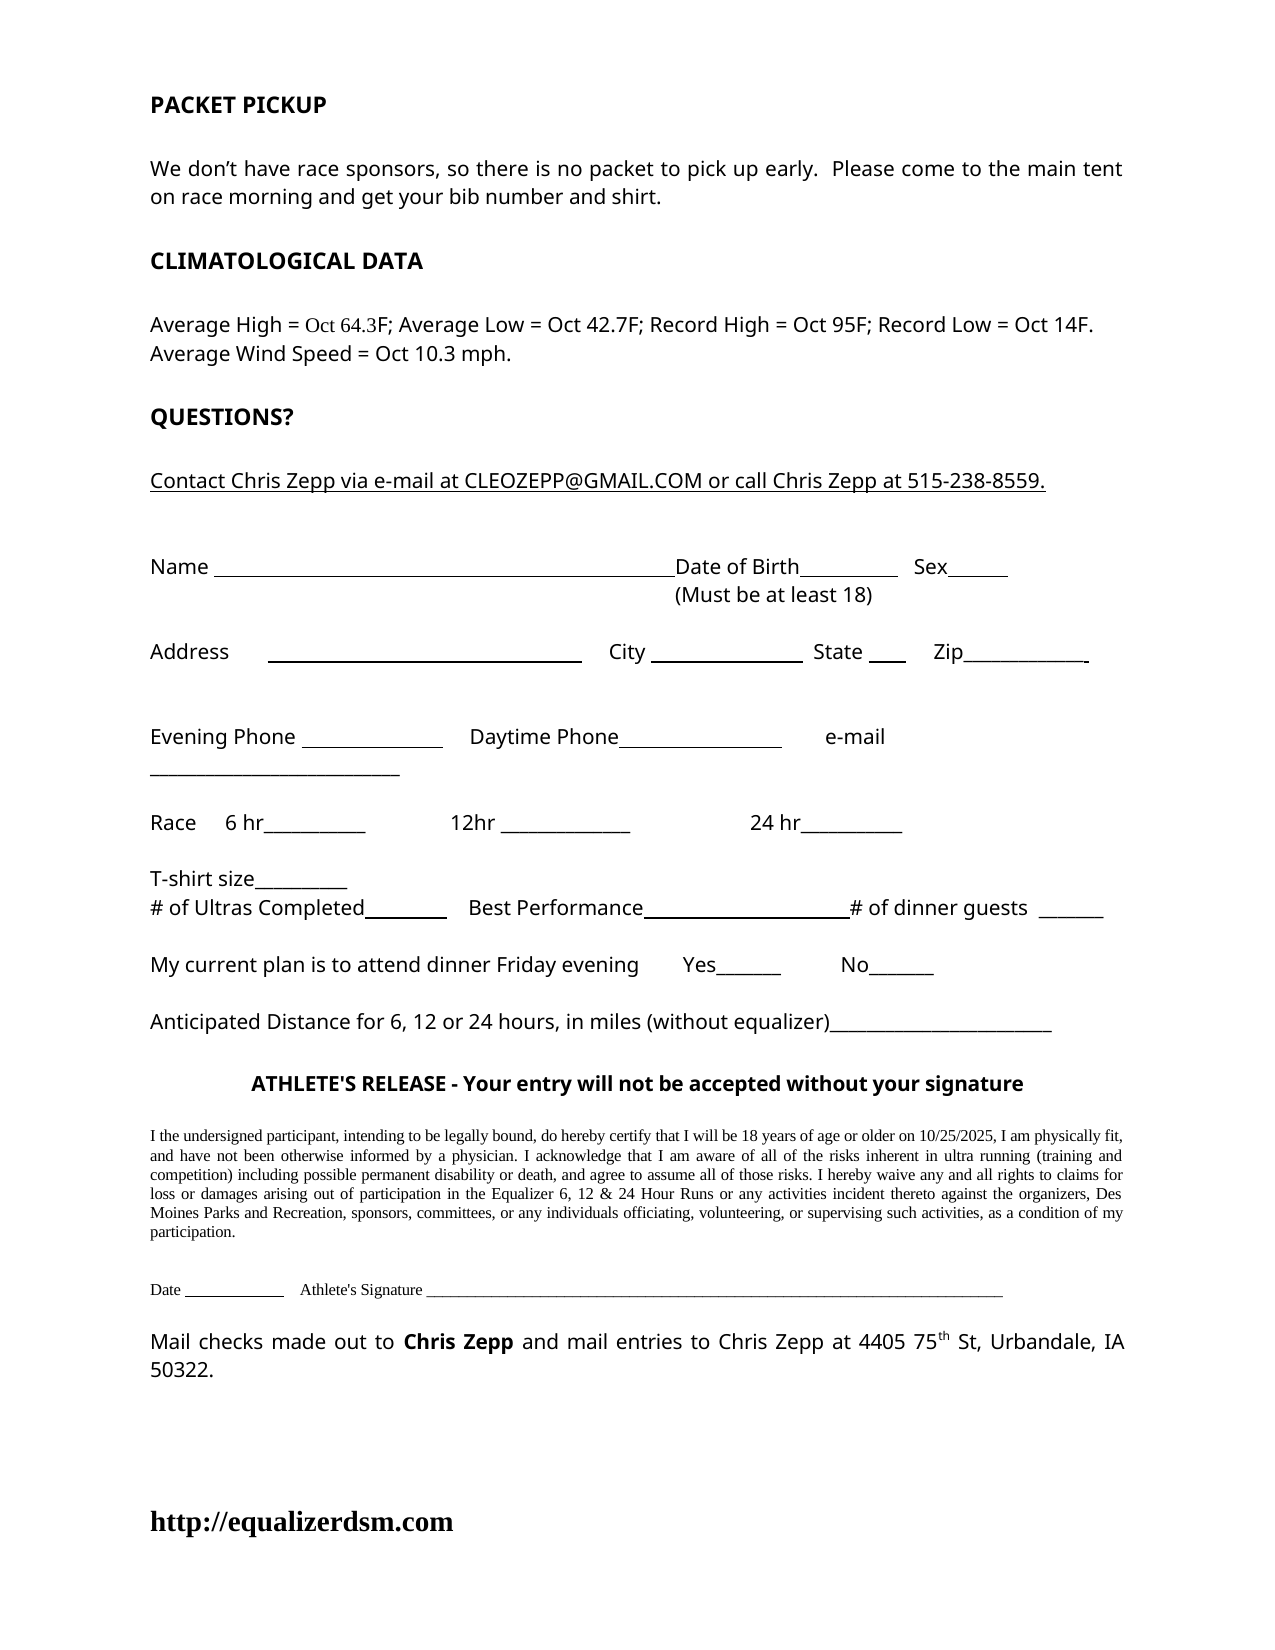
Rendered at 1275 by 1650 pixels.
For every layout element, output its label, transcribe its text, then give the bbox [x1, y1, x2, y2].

text I the undersigned participant, intending to be legally bound, do hereby certify that I will be 18 years of age or older on 10/25/2025, I am physically fit, and have not been otherwise informed by a physician. I acknowledge that I am aware of all of the risks inherent in ultra running (training and competition) including possible permanent disability or death, and agree to assume all of those risks. I hereby waive any and all rights to claims for loss or damages arising out of participation in the Equalizer 6, 12 & 24 Hour Runs or any activities incident thereto against the organizers, Des Moines Parks and Recreation, sponsors, committees, or any individuals officiating, volunteering, or supervising such activities, as a condition of my participation. [150, 1126, 1125, 1241]
text Average High = Oct 64.3F; Average Low = Oct 42.7F; Record High = Oct 95F; Record Low = Oct 14F. [150, 310, 1125, 339]
text Average Wind Speed = Oct 10.3 mph. [150, 339, 1125, 367]
text T-shirt size__________ [150, 864, 1125, 893]
text Name Date of Birth Sex [150, 552, 1125, 580]
text Date Athlete's Signature _______________________________________________________________________ [150, 1279, 1125, 1299]
text # of Ultras Completed Best Performance # of dinner guests _______ [150, 893, 1125, 921]
text ATHLETE'S RELEASE - Your entry will not be accepted without your signature [150, 1069, 1125, 1098]
text We don’t have race sponsors, so there is no packet to pick up early. Please come to the main tent on race morning and get your bib number and shirt. [150, 154, 1125, 211]
text Evening Phone Daytime Phone e-mail ___________________________ [150, 722, 1125, 779]
text Mail checks made out to Chris Zepp and mail entries to Chris Zepp at 4405 75th St, Urbandale, IA 50322. [150, 1327, 1125, 1384]
text PACKET PICKUP [150, 89, 1125, 120]
text Anticipated Distance for 6, 12 or 24 hours, in miles (without equalizer)________________________ [150, 1007, 1125, 1035]
text Race 6 hr___________ 12hr ______________ 24 hr___________ [150, 808, 1125, 836]
text CLIMATOLOGICAL DATA [150, 245, 1125, 276]
text My current plan is to attend dinner Friday evening Yes_______ No_______ [150, 950, 1125, 978]
text Address City State Zip_____________ [150, 637, 1125, 666]
text (Must be at least 18) [150, 580, 1125, 609]
text QUESTIONS? [150, 401, 1125, 432]
text Contact Chris Zepp via e-mail at CLEOZEPP@GMAIL.COM or call Chris Zepp at 515-238-8559. [150, 466, 1125, 495]
